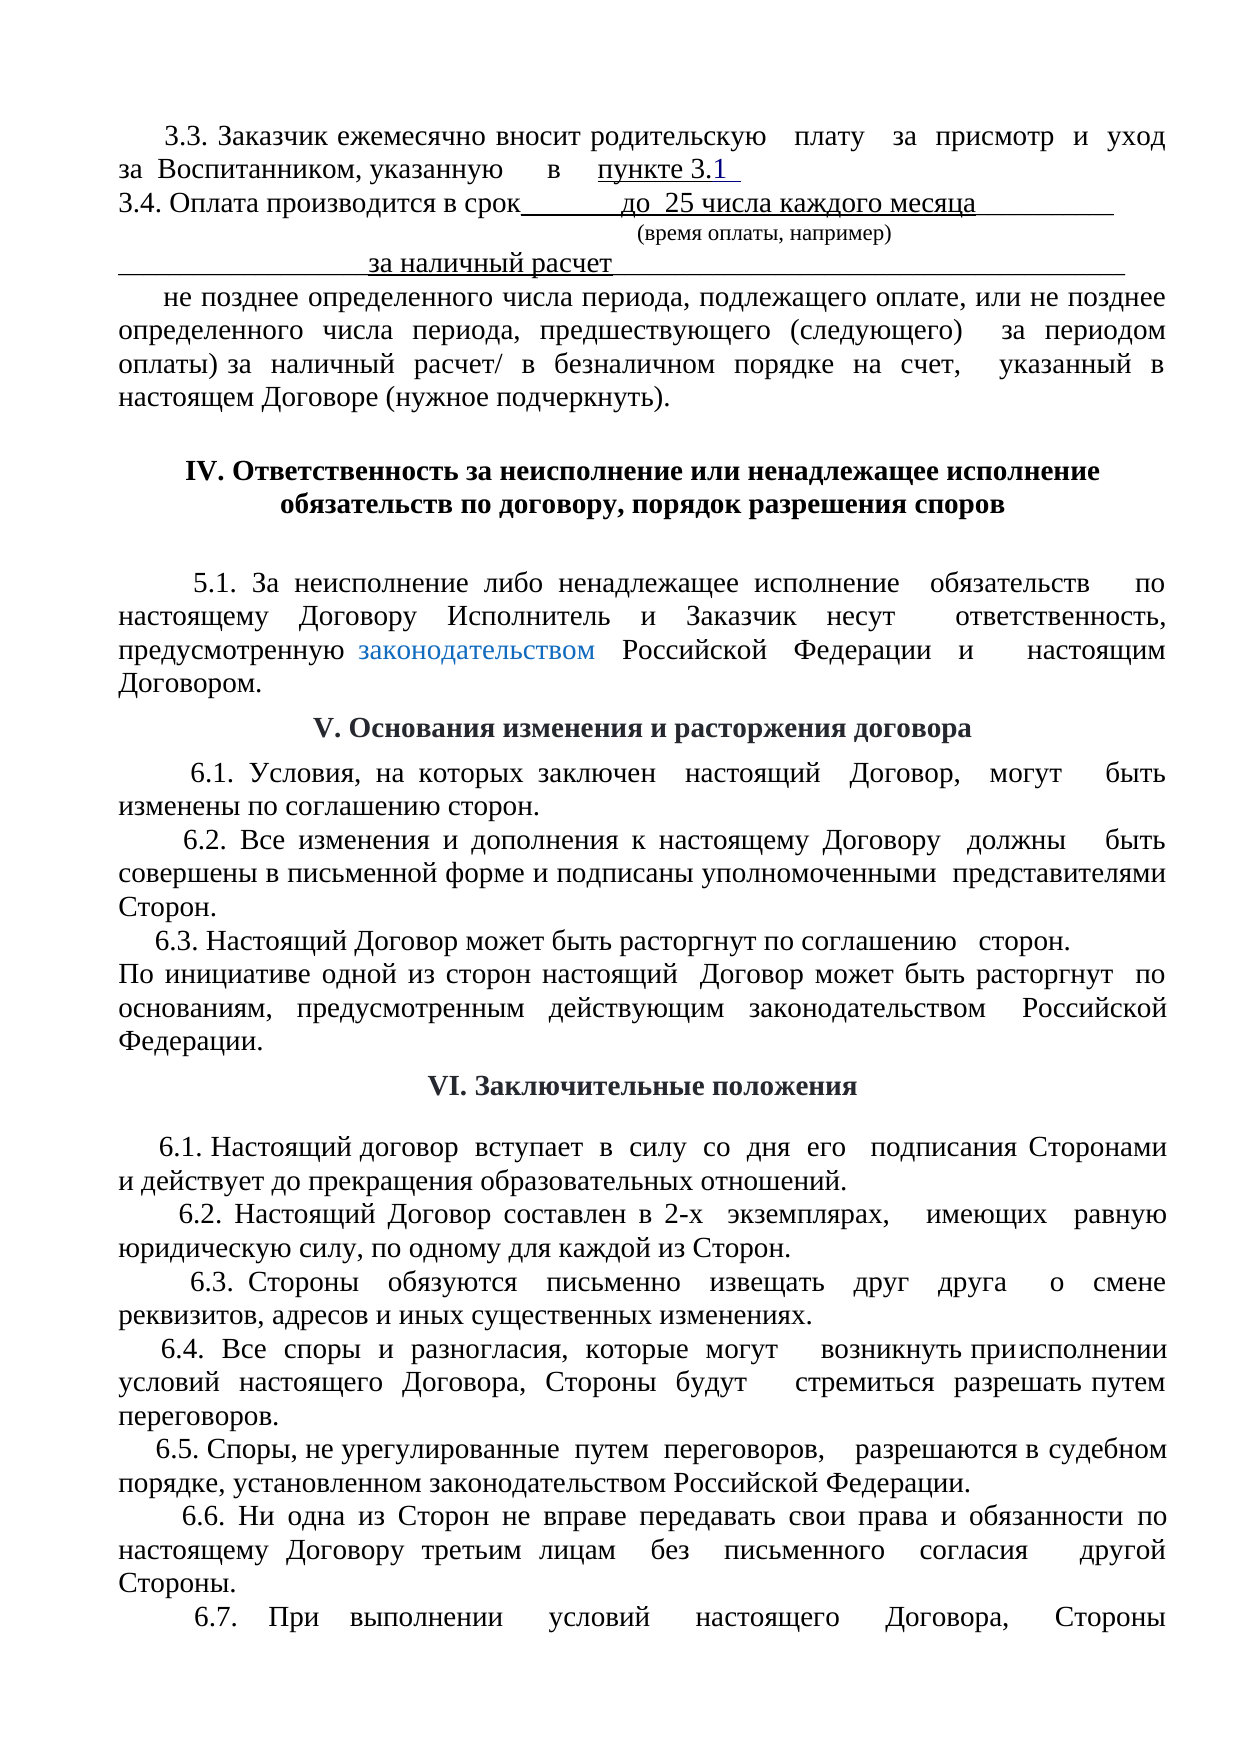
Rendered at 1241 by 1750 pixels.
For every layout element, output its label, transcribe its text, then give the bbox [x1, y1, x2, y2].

text По инициативе одной из сторон настоящий Договор может быть расторгнут по основаниям, предусмотренным действующим законодательством Российской Федерации. [118, 956, 1167, 1057]
text 6.5. Споры, не урегулированные путем переговоров, разрешаются в судебном порядке, установленном законодательством Российской Федерации. [118, 1431, 1167, 1498]
text 6.1. Настоящий договор вступает в силу со дня его подписания Сторонами и действует до прекращения образовательных отношений. [118, 1129, 1167, 1197]
text 6.2. Все изменения и дополнения к настоящему Договору должны быть совершены в письменной форме и подписаны уполномоченными представителями Сторон. [118, 822, 1167, 923]
text ____________________за наличный расчет_________________________________________ [118, 245, 1167, 279]
text 6.6. Ни одна из Сторон не вправе передавать свои права и обязанности по настоящему Договору третьим лицам без письменного согласия другой Стороны. [118, 1498, 1167, 1599]
subtitle IV. Ответственность за неисполнение или ненадлежащее исполнение обязательств по договору, порядок разрешения споров [118, 453, 1167, 520]
text 6.3. Стороны обязуются письменно извещать друг друга о смене реквизитов, адресов и иных существенных изменениях. [118, 1264, 1167, 1331]
text не позднее определенного числа периода, подлежащего оплате, или не позднее определенного числа периода, предшествующего (следующего) за периодом оплаты) за наличный расчет/ в безналичном порядке на счет, указанный в настоящем Договоре (нужное подчеркнуть). [118, 279, 1167, 413]
subtitle V. Основания изменения и расторжения договора [118, 710, 1167, 744]
text 6.3. Настоящий Договор может быть расторгнут по соглашению сторон. [118, 923, 1167, 956]
text (время оплаты, например) [118, 219, 1167, 245]
text 3.4. Оплата производится в срок________до 25 числа каждого месяца___________ [118, 185, 1167, 219]
subtitle VI. Заключительные положения [118, 1068, 1167, 1102]
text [118, 1599, 1167, 1633]
text 3.3. Заказчик ежемесячно вносит родительскую плату за присмотр и уход за Воспитанником, указанную в пункте 3.1 [118, 118, 1167, 185]
text 5.1. За неисполнение либо ненадлежащее исполнение обязательств по настоящему Договору Исполнитель и Заказчик несут ответственность, предусмотренную законодательством Российской Федерации и настоящим Договором. [118, 565, 1167, 699]
text 6.1. Условия, на которых заключен настоящий Договор, могут быть изменены по соглашению сторон. [118, 755, 1167, 822]
text 6.4. Все споры и разногласия, которые могут возникнуть приисполнении условий настоящего Договора, Стороны будут стремиться разрешать путем переговоров. [118, 1331, 1167, 1431]
text 6.2. Настоящий Договор составлен в 2-х экземплярах, имеющих равную юридическую силу, по одному для каждой из Сторон. [118, 1197, 1167, 1264]
